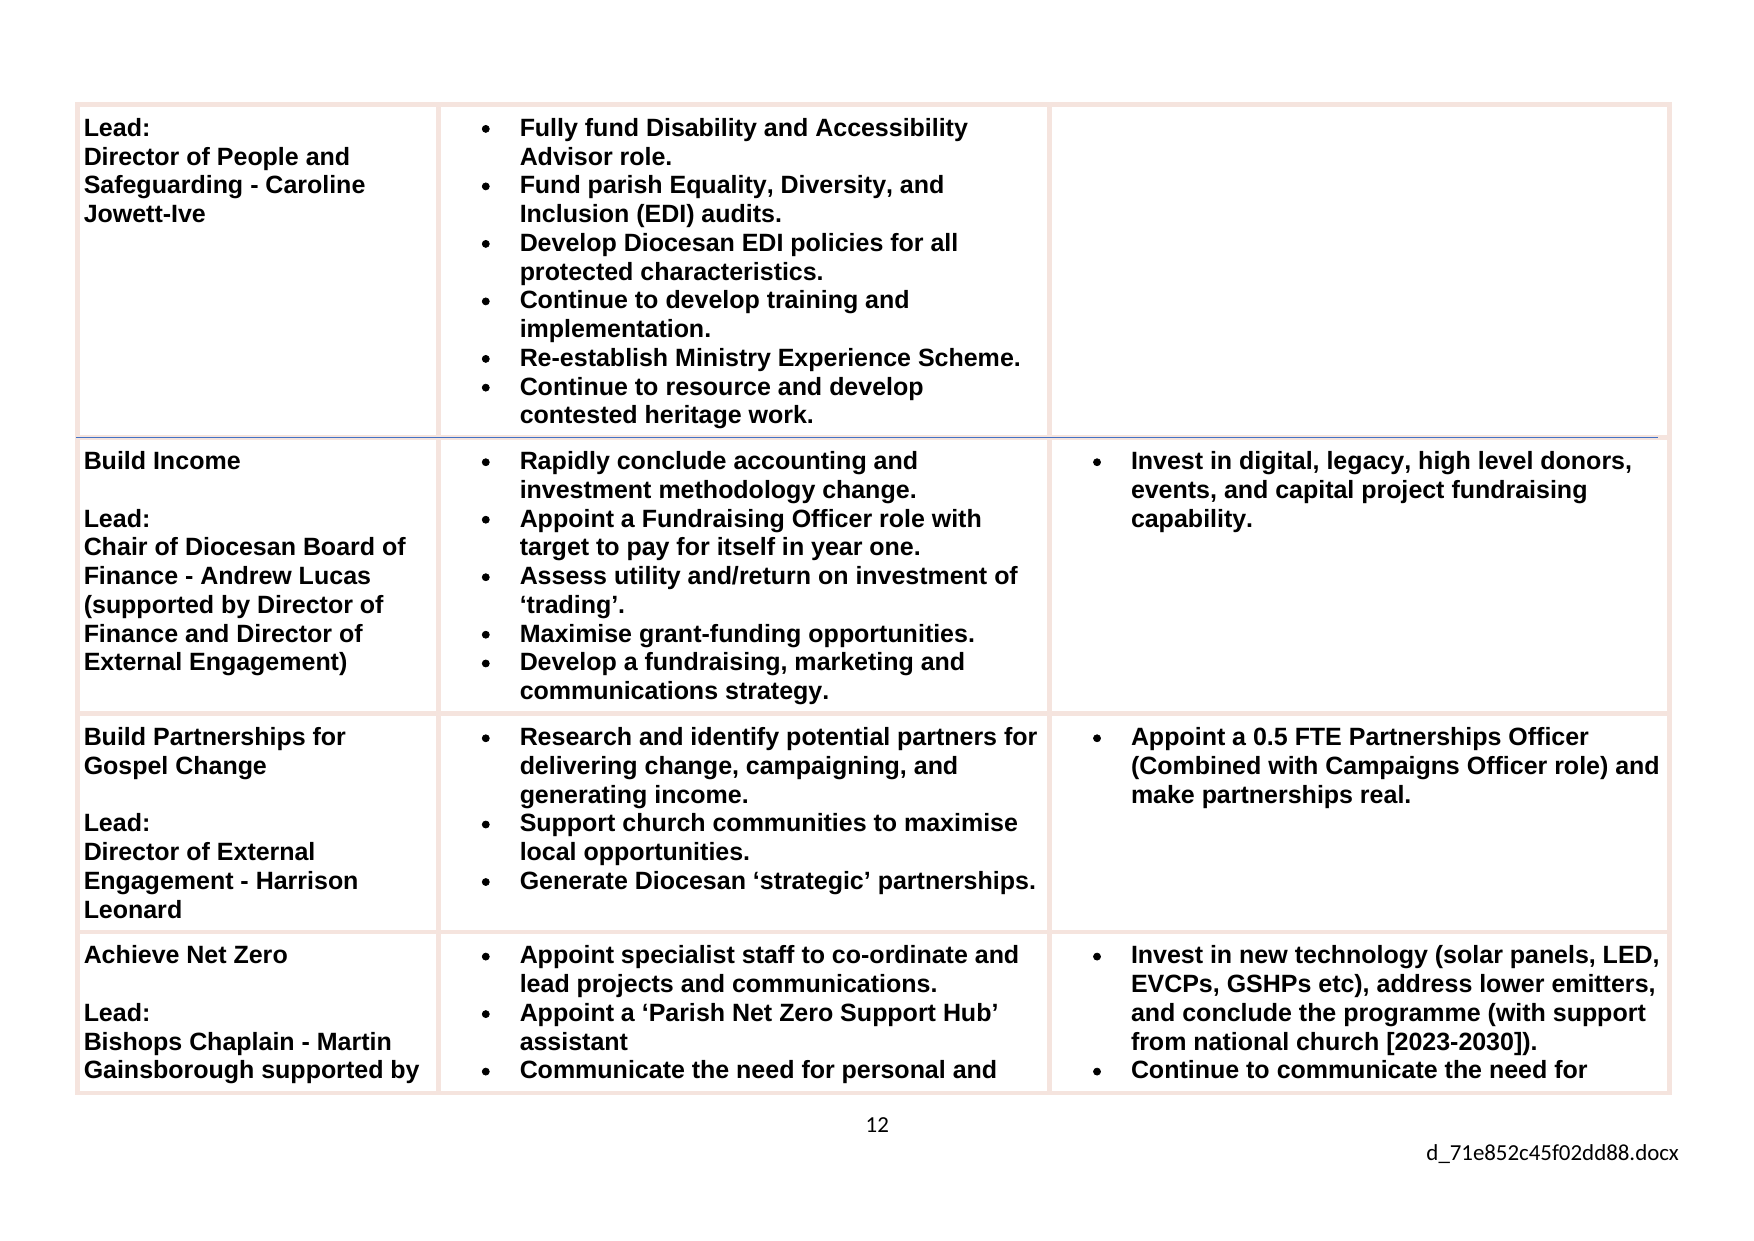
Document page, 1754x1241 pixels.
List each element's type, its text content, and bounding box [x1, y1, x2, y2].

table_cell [1052, 934, 1667, 1091]
table_cell Research and identify potential partners for delivering change, campaigning, and generating income. Support church communities to maximise local opportunities. Generate Diocesan ‘strategic’ partnerships. [441, 716, 1047, 929]
table_cell Appoint a 0.5 FTE Partnerships Officer (Combined with Campaigns Officer role) and make partnerships real. [1052, 716, 1667, 929]
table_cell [1052, 107, 1667, 435]
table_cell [441, 107, 1047, 435]
table_cell Invest in digital, legacy, high level donors, events, and capital project fundraising capability. [1052, 440, 1667, 711]
table_cell Rapidly conclude accounting and investment methodology change. Appoint a Fundraising Officer role with target to pay for itself in year one. Assess utility and/return on investment of ‘trading’. Maximise grant-funding opportunities. Develop a fundraising, marketing and communications strategy. [441, 440, 1047, 711]
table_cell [80, 934, 436, 1091]
table_cell Build Partnerships for Gospel Change Lead: Director of External Engagement - Harrison Leonard [80, 716, 436, 929]
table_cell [80, 107, 436, 435]
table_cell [441, 934, 1047, 1091]
table_cell Build Income Lead: Chair of Diocesan Board of Finance - Andrew Lucas (supported by Director of Finance and Director of External Engagement) [80, 440, 436, 711]
